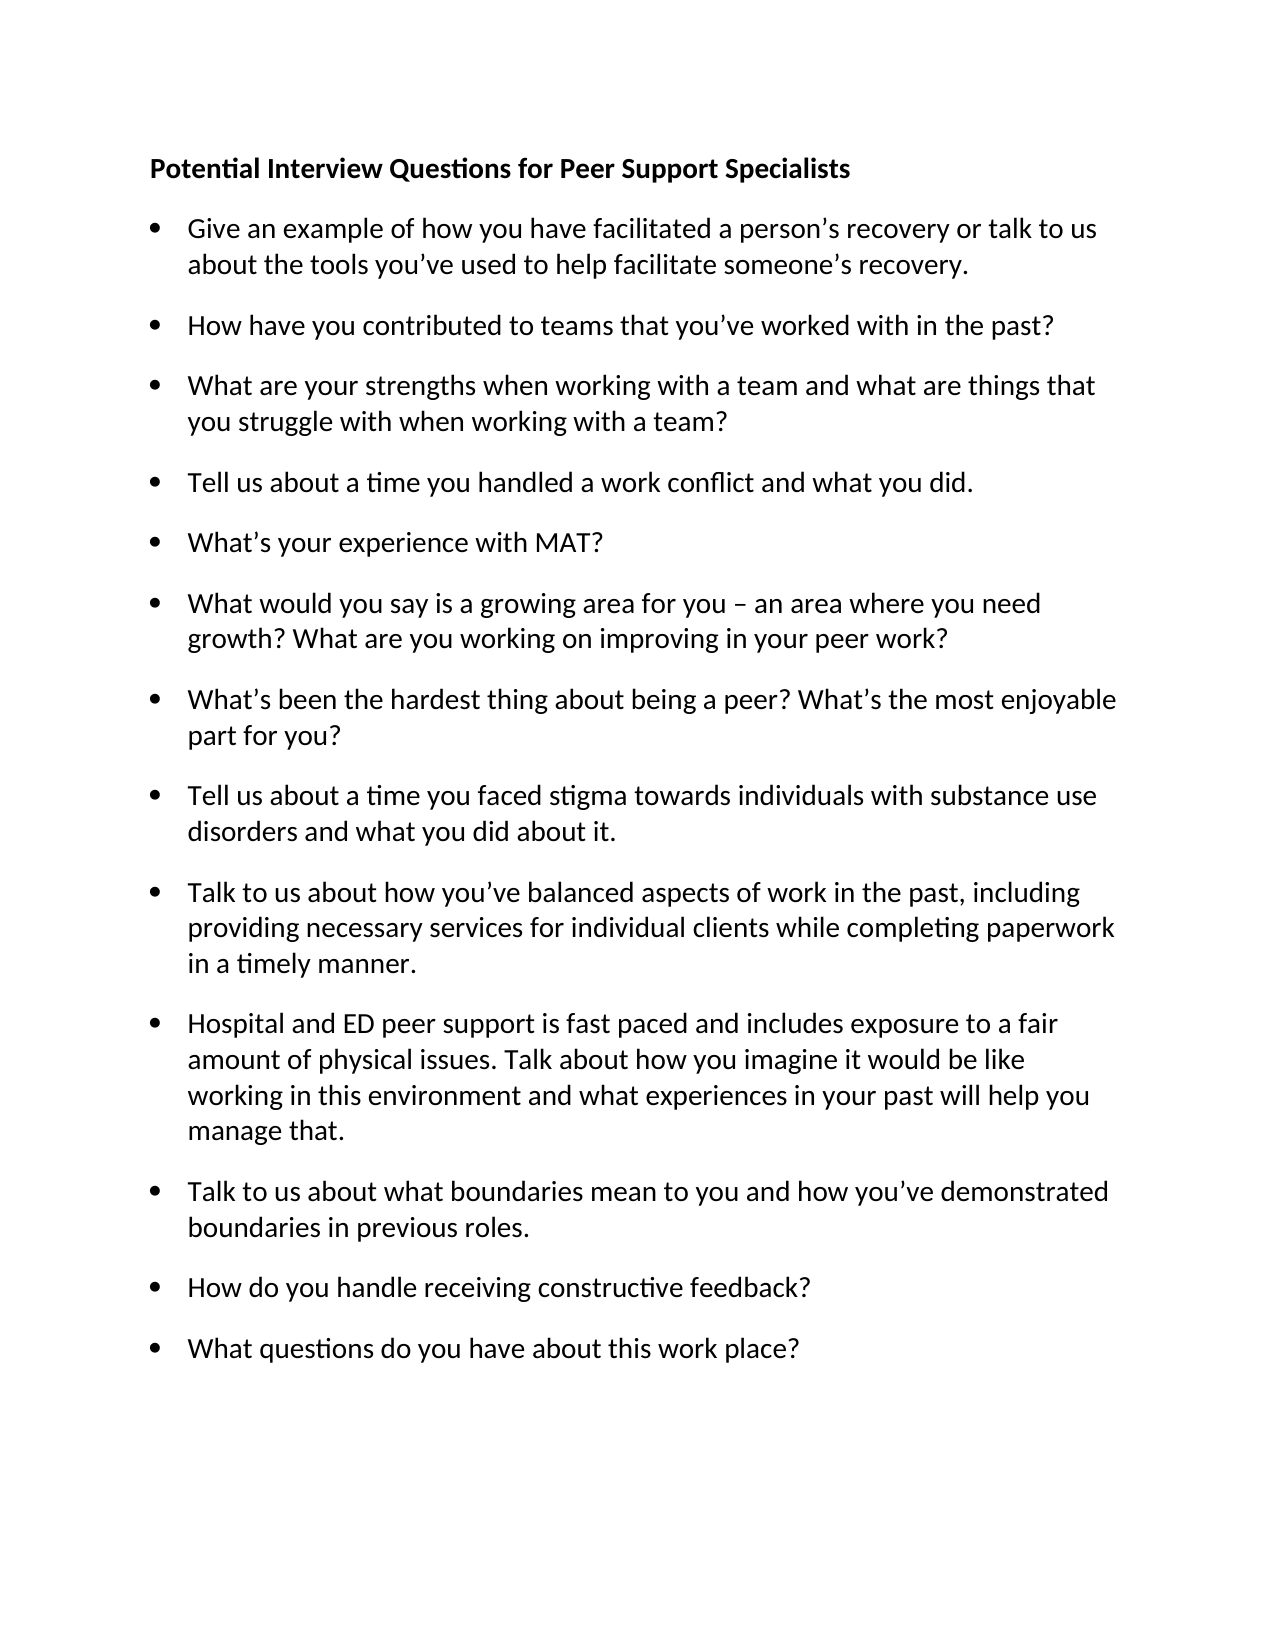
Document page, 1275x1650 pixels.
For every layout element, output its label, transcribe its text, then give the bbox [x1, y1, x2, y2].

list What are your strengths when working with a team and what are things that you struggle with when working with a team? [150, 367, 1125, 439]
list Talk to us about how you’ve balanced aspects of work in the past, including providing necessary services for individual clients while completing paperwork in a timely manner. [150, 874, 1125, 981]
list How do you handle receiving constructive feedback? [150, 1269, 1125, 1305]
list How have you contributed to teams that you’ve worked with in the past? [150, 307, 1125, 342]
list What’s your experience with MAT? [150, 524, 1125, 560]
list Tell us about a time you handled a work conflict and what you did. [150, 464, 1125, 499]
list Talk to us about what boundaries mean to you and how you’ve demonstrated boundaries in previous roles. [150, 1173, 1125, 1244]
list Hospital and ED peer support is fast paced and includes exposure to a fair amount of physical issues. Talk about how you imagine it would be like working in this environment and what experiences in your past will help you manage that. [150, 1006, 1125, 1148]
list What’s been the hardest thing about being a peer? What’s the most enjoyable part for you? [150, 681, 1125, 752]
text Potential Interview Questions for Peer Support Specialists [150, 150, 1125, 186]
list What questions do you have about this work place? [150, 1330, 1125, 1366]
list Give an example of how you have facilitated a person’s recovery or talk to us about the tools you’ve used to help facilitate someone’s recovery. [150, 211, 1125, 282]
list What would you say is a growing area for you – an area where you need growth? What are you working on improving in your peer work? [150, 585, 1125, 656]
list Tell us about a time you faced stigma towards individuals with substance use disorders and what you did about it. [150, 777, 1125, 849]
